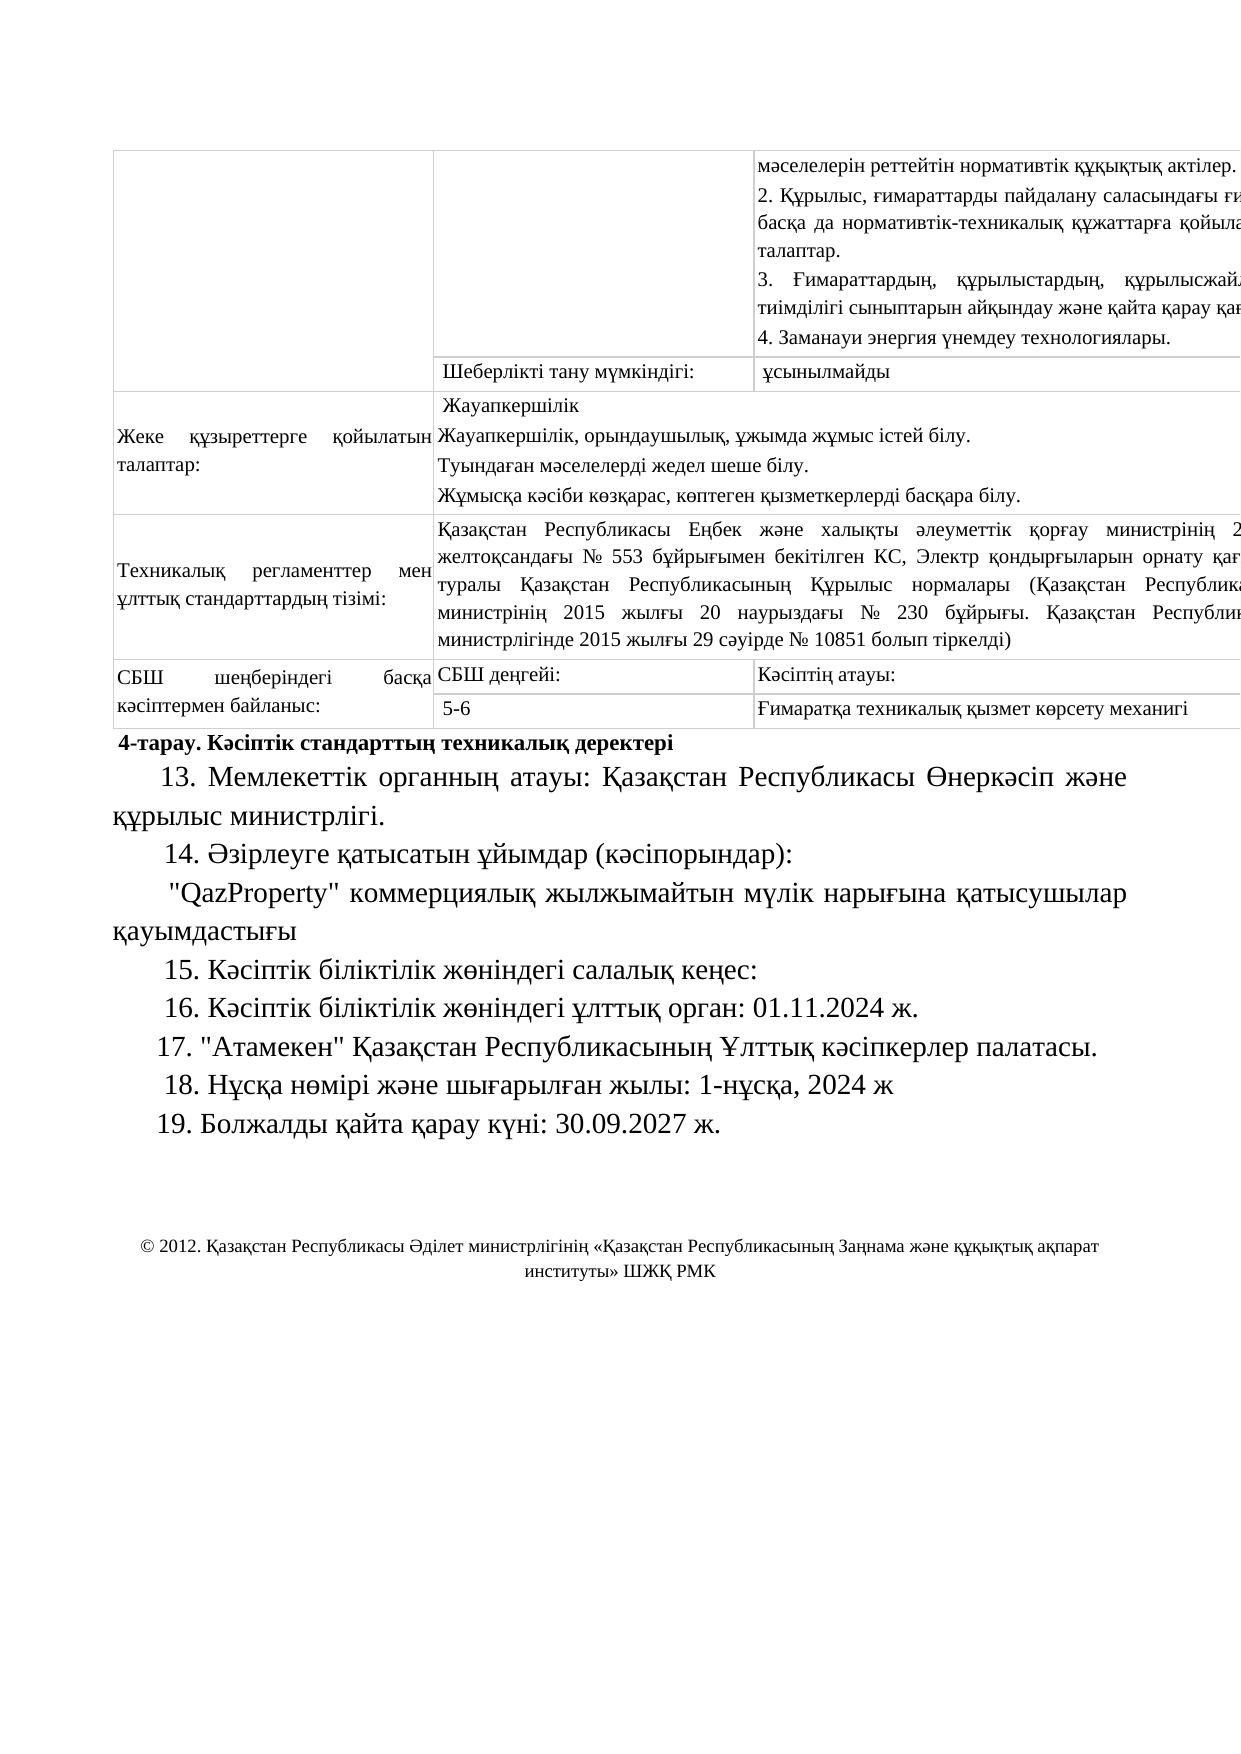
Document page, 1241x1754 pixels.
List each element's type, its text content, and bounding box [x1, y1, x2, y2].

table_cell Жауапкершілік Жауапкершілік, орындаушылық, ұжымда жұмыс істей білу. Туындаған мәселелерді жедел шеше білу. Жұмысқа кәсіби көзқарас, көптеген қызметкерлерді басқара білу. [434, 392, 1240, 514]
table_cell СБШ деңгейі: [434, 660, 753, 693]
text 15. Кәсіптік біліктілік жөніндегі салалық кеңес: [112, 952, 1128, 985]
table_cell ұсынылмайды [755, 358, 1240, 391]
text © 2012. Қазақстан Республикасы Әділет министрлігінің «Қазақстан Республикасының Заңнама және құқықтық ақпарат институты» ШЖҚ РМК [112, 1235, 1128, 1281]
table_cell Қазақстан Республикасы Еңбек және халықты әлеуметтік қорғау министрінің 2020 жылғы 30 желтоқсандағы № 553 бұйрығымен бекітілген КС, Электр қондырғыларын орнату қағидаларын бекіту туралы Қазақстан Республикасының Құрылыс нормалары (Қазақстан Республикасы Энергетика министрінің 2015 жылғы 20 наурыздағы № 230 бұйрығы. Қазақстан Республикасының Әділет министрлігінде 2015 жылғы 29 сәуірде № 10851 болып тіркелді) [434, 515, 1240, 659]
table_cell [755, 151, 1240, 356]
text 19. Болжалды қайта қарау күні: 30.09.2027 ж. [112, 1106, 1128, 1139]
table_cell Ғимаратқа техникалық қызмет көрсету механигі [755, 695, 1240, 728]
text 13. Мемлекеттік органның атауы: Қазақстан Республикасы Өнеркәсіп және құрылыс министрлігі. [112, 759, 1128, 831]
text 14. Әзірлеуге қатысатын ұйымдар (кәсіпорындар): [112, 836, 1128, 870]
table_cell СБШ шеңберіндегі басқа кәсіптермен байланыс: [114, 660, 433, 728]
table_cell Техникалық регламенттер мен ұлттық стандарттардың тізімі: [114, 515, 433, 659]
text 4-тарау. Кәсіптік стандарттың техникалық деректері [112, 729, 1128, 755]
text 17. "Атамекен" Қазақстан Республикасының Ұлттық кәсіпкерлер палатасы. [112, 1029, 1128, 1062]
text "QazProperty" коммерциялық жылжымайтын мүлік нарығына қатысушылар қауымдастығы [112, 875, 1128, 947]
table_cell 5-6 [434, 695, 753, 728]
table_cell Кәсіптің атауы: [755, 660, 1240, 693]
text 18. Нұсқа нөмірі және шығарылған жылы: 1-нұсқа, 2024 ж [112, 1067, 1128, 1101]
text 16. Кәсіптік біліктілік жөніндегі ұлттық орган: 01.11.2024 ж. [112, 990, 1128, 1024]
table_cell Жеке құзыреттерге қойылатын талаптар: [114, 392, 433, 514]
table_cell Шеберлікті тану мүмкіндігі: [434, 358, 753, 391]
